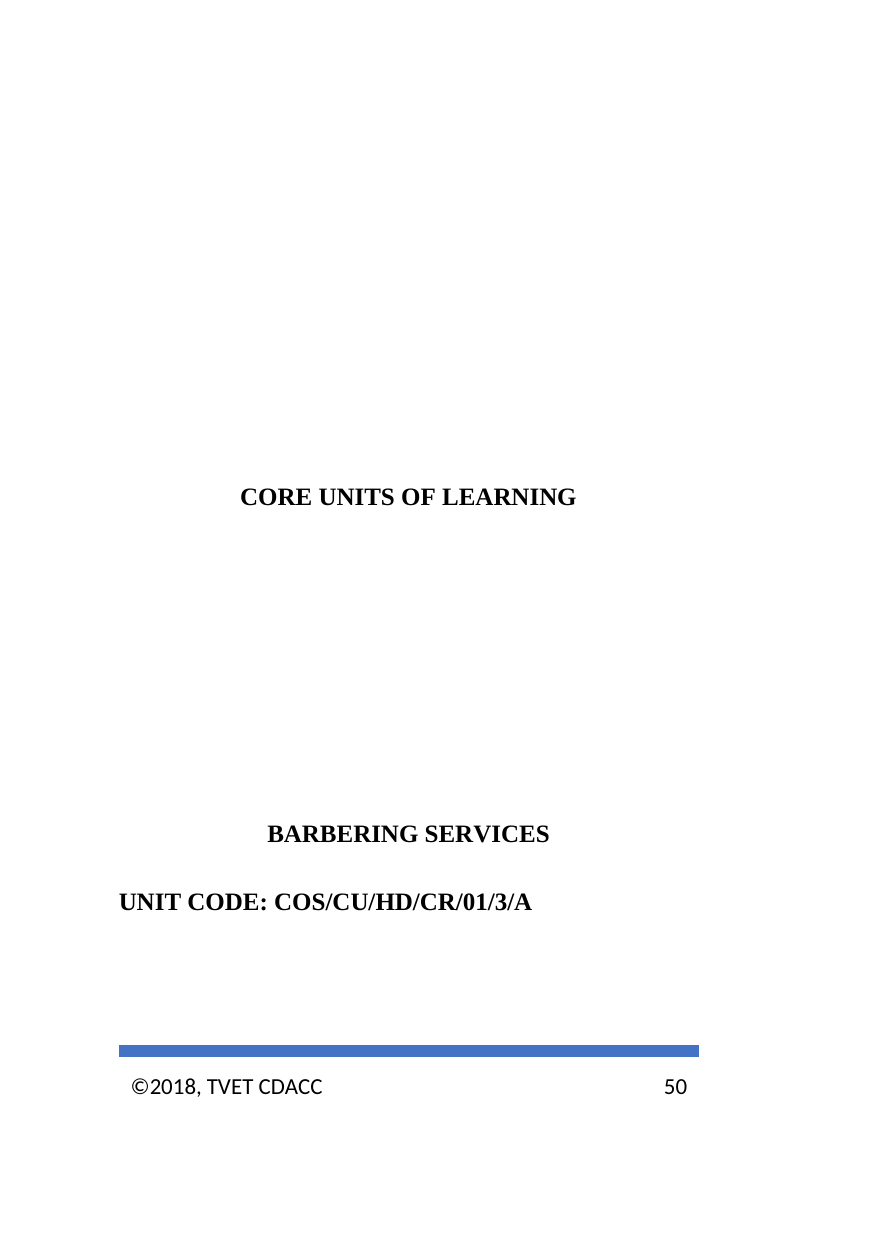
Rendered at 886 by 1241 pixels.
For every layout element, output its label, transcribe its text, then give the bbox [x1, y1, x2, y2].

text UNIT CODE: COS/CU/HD/CR/01/3/A [118, 887, 699, 915]
subtitle CORE UNITS OF LEARNING [118, 482, 698, 511]
subtitle BARBERING SERVICES [118, 819, 698, 847]
